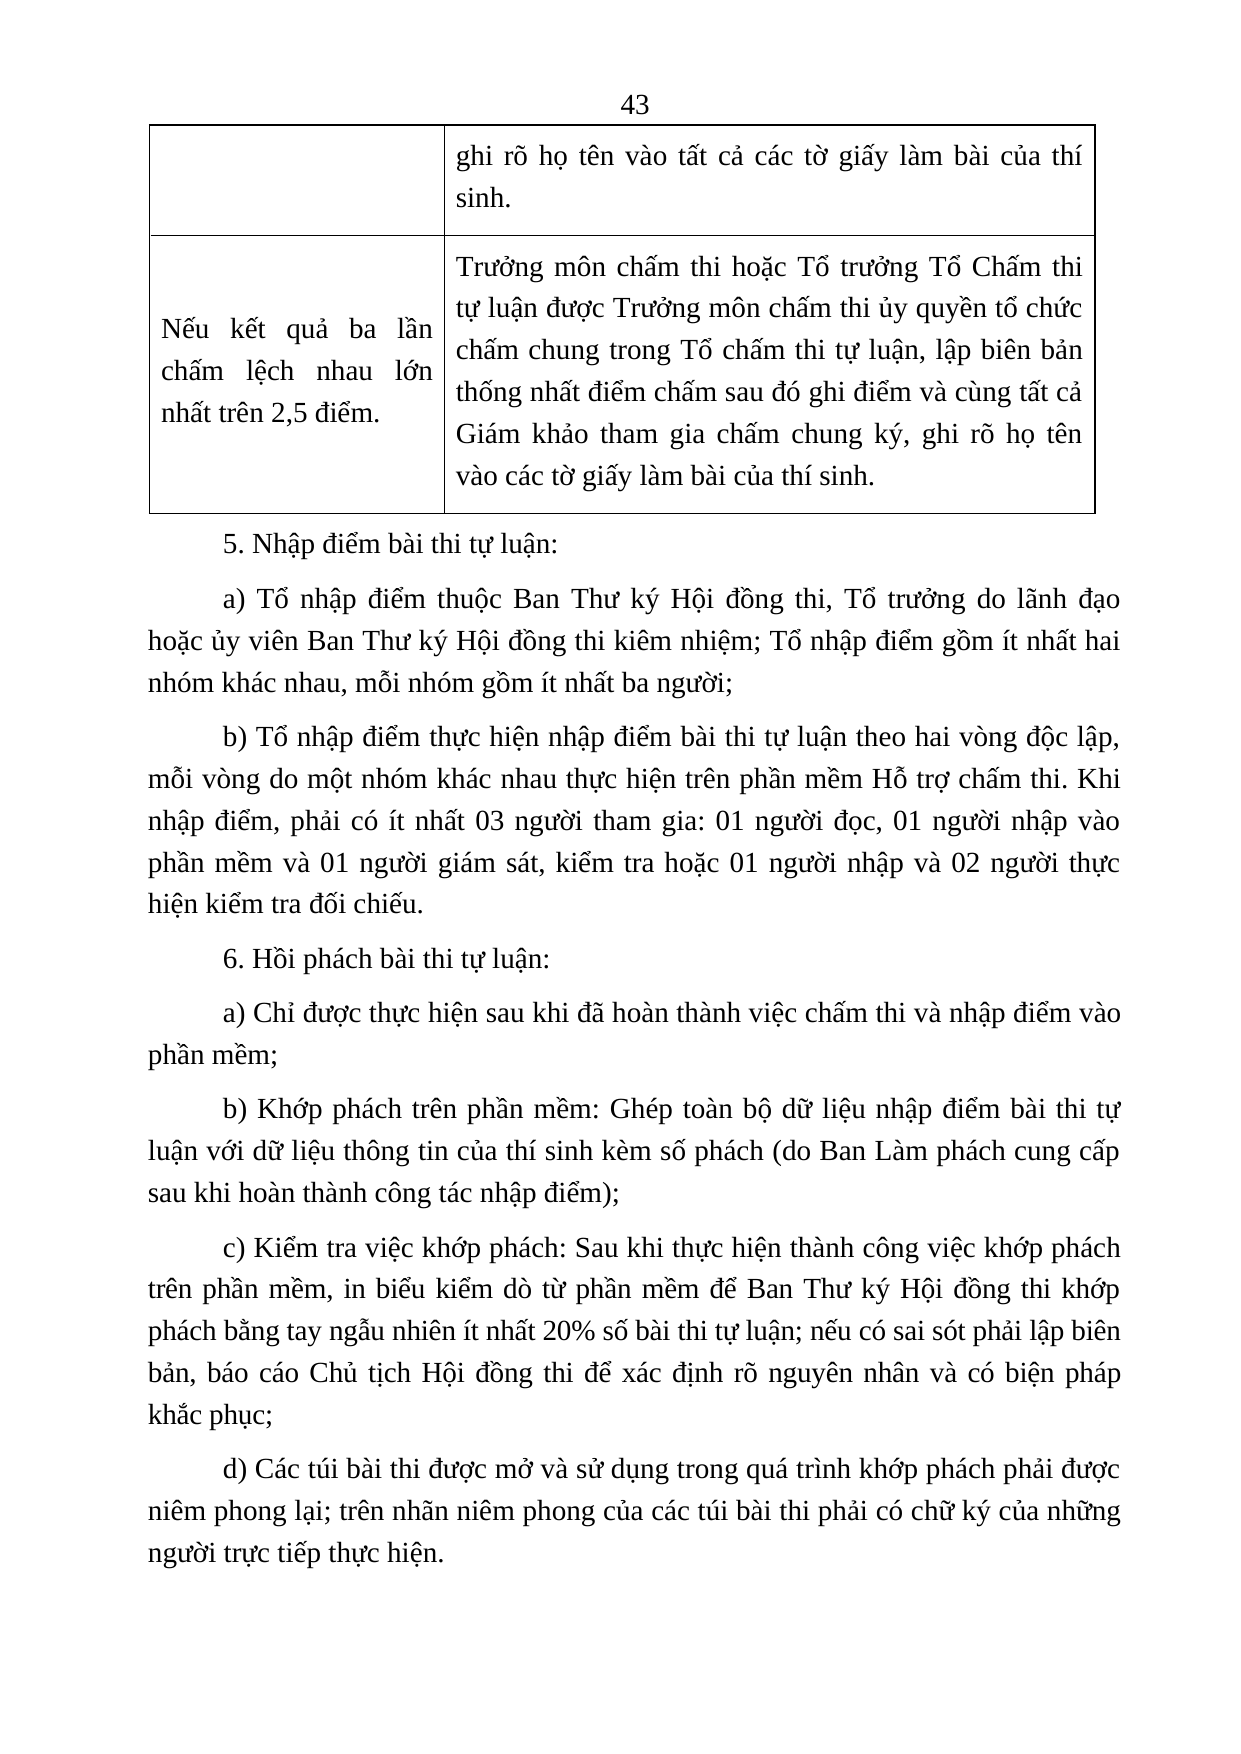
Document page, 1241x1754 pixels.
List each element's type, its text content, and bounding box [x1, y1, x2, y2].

table_cell Trưởng môn chấm thi hoặc Tổ trưởng Tổ Chấm thi tự luận được Trưởng môn chấm thi ủy quyền tổ chức chấm chung trong Tổ chấm thi tự luận, lập biên bản thống nhất điểm chấm sau đó ghi điểm và cùng tất cả Giám khảo tham gia chấm chung ký, ghi rõ họ tên vào các tờ giấy làm bài của thí sinh. [445, 236, 1094, 512]
text c) Kiểm tra việc khớp phách: Sau khi thực hiện thành công việc khớp phách trên phần mềm, in biểu kiểm dò từ phần mềm để Ban Thư ký Hội đồng thi khớp phách bằng tay ngẫu nhiên ít nhất 20% số bài thi tự luận; nếu có sai sót phải lập biên bản, báo cáo Chủ tịch Hội đồng thi để xác định rõ nguyên nhân và có biện pháp khắc phục; [148, 1230, 1122, 1431]
text 6. Hồi phách bài thi tự luận: [148, 941, 1122, 974]
table_cell Nếu kết quả ba lần chấm lệch nhau lớn nhất trên 2,5 điểm. [150, 236, 444, 512]
text b) Khớp phách trên phần mềm: Ghép toàn bộ dữ liệu nhập điểm bài thi tự luận với dữ liệu thông tin của thí sinh kèm số phách (do Ban Làm phách cung cấp sau khi hoàn thành công tác nhập điểm); [148, 1092, 1122, 1209]
text b) Tổ nhập điểm thực hiện nhập điểm bài thi tự luận theo hai vòng độc lập, mỗi vòng do một nhóm khác nhau thực hiện trên phần mềm Hỗ trợ chấm thi. Khi nhập điểm, phải có ít nhất 03 người tham gia: 01 người đọc, 01 người nhập vào phần mềm và 01 người giám sát, kiểm tra hoặc 01 người nhập và 02 người thực hiện kiểm tra đối chiếu. [148, 719, 1122, 920]
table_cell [445, 126, 1094, 235]
text d) Các túi bài thi được mở và sử dụng trong quá trình khớp phách phải được niêm phong lại; trên nhãn niêm phong của các túi bài thi phải có chữ ký của những người trực tiếp thực hiện. [148, 1452, 1122, 1569]
text a) Tổ nhập điểm thuộc Ban Thư ký Hội đồng thi, Tổ trưởng do lãnh đạo hoặc ủy viên Ban Thư ký Hội đồng thi kiêm nhiệm; Tổ nhập điểm gồm ít nhất hai nhóm khác nhau, mỗi nhóm gồm ít nhất ba người; [148, 581, 1122, 698]
text 5. Nhập điểm bài thi tự luận: [148, 527, 1122, 560]
text a) Chỉ được thực hiện sau khi đã hoàn thành việc chấm thi và nhập điểm vào phần mềm; [148, 995, 1122, 1071]
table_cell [150, 126, 444, 235]
